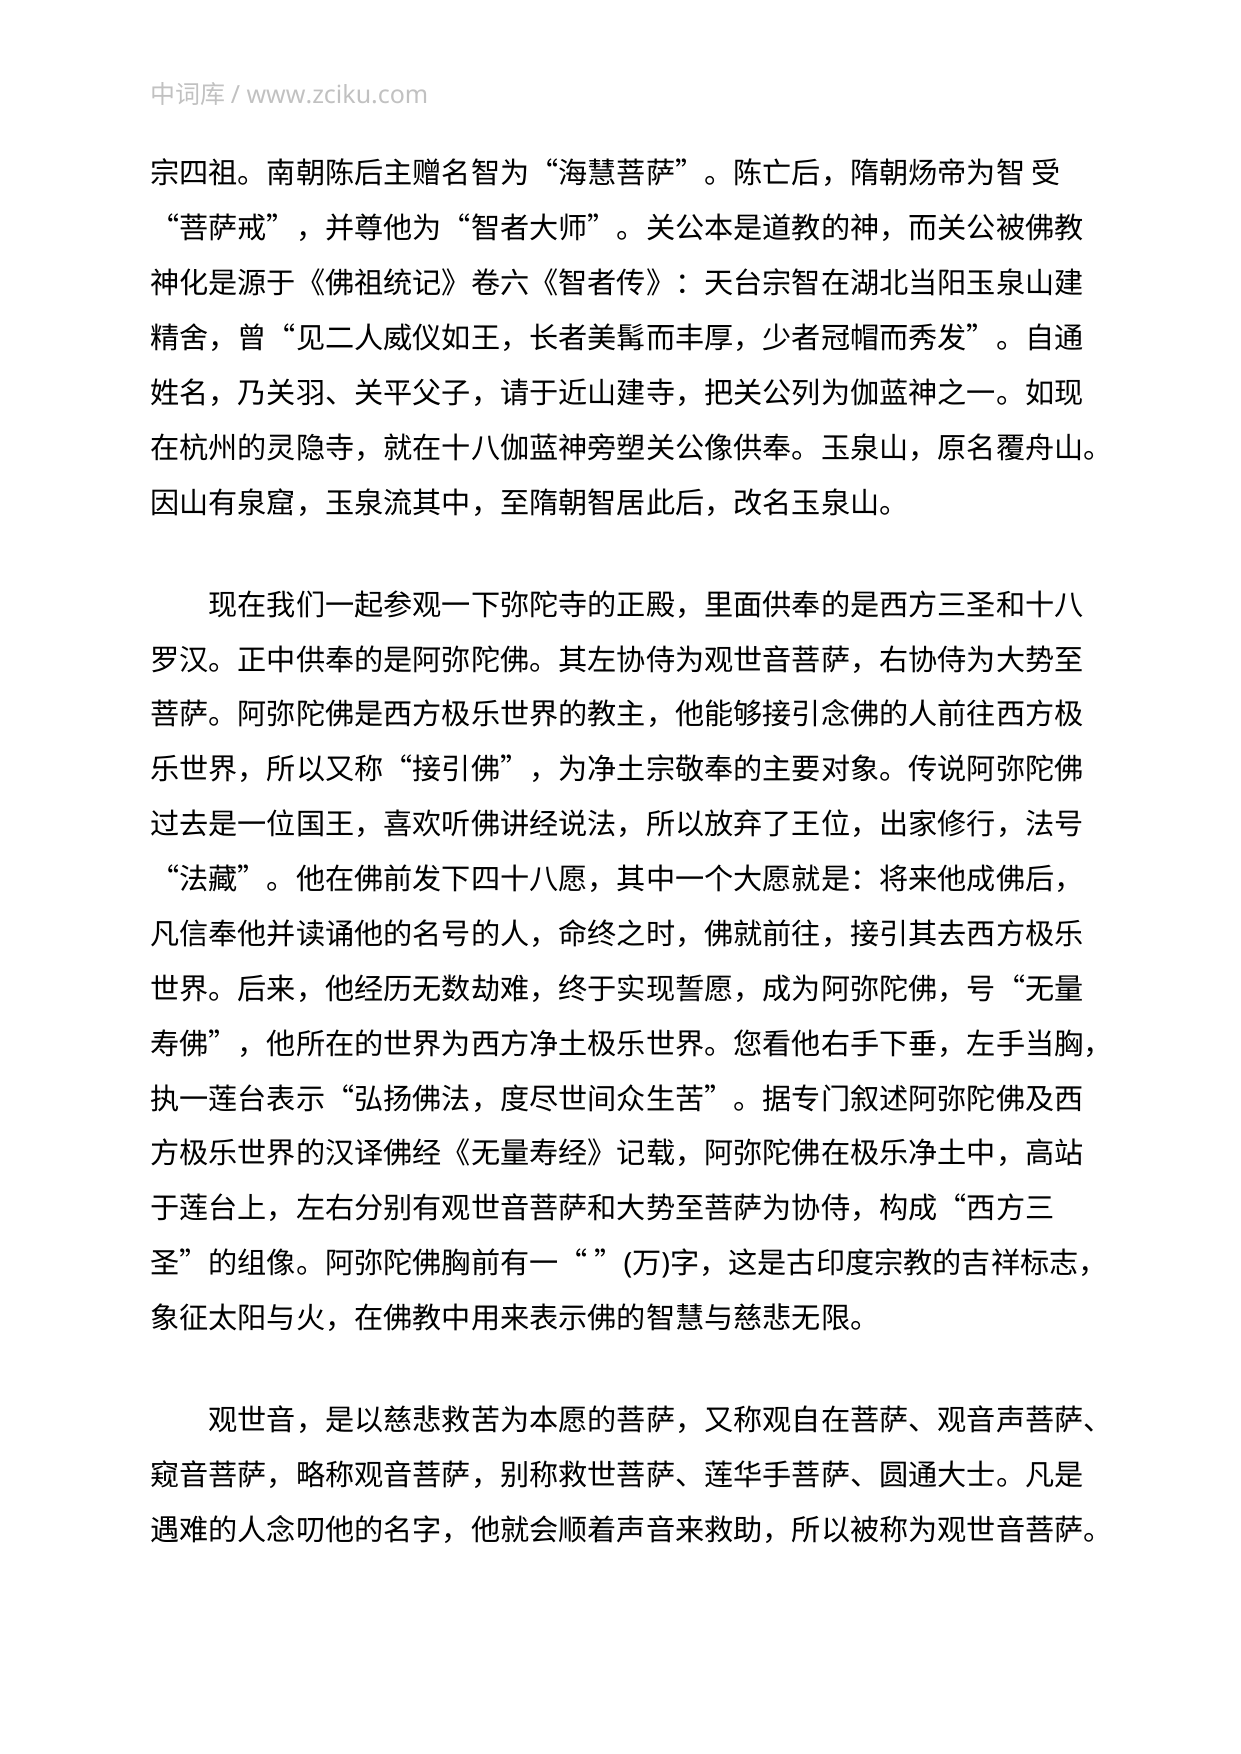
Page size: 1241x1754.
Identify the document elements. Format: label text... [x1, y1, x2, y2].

text 现在我们一起参观一下弥陀寺的正殿，里面供奉的是西方三圣和十八罗汉。正中供奉的是阿弥陀佛。其左协侍为观世音菩萨，右协侍为大势至菩萨。阿弥陀佛是西方极乐世界的教主，他能够接引念佛的人前往西方极乐世界，所以又称“接引佛”，为净土宗敬奉的主要对象。传说阿弥陀佛过去是一位国王，喜欢听佛讲经说法，所以放弃了王位，出家修行，法号“法藏”。他在佛前发下四十八愿，其中一个大愿就是：将来他成佛后，凡信奉他并读诵他的名号的人，命终之时，佛就前往，接引其去西方极乐世界。后来，他经历无数劫难，终于实现誓愿，成为阿弥陀佛，号“无量寿佛”，他所在的世界为西方净土极乐世界。您看他右手下垂，左手当胸，执一莲台表示“弘扬佛法，度尽世间众生苦”。据专门叙述阿弥陀佛及西方极乐世界的汉译佛经《无量寿经》记载，阿弥陀佛在极乐净土中，高站于莲台上，左右分别有观世音菩萨和大势至菩萨为协侍，构成“西方三圣”的组像。阿弥陀佛胸前有一“ ”(万)字，这是古印度宗教的吉祥标志，象征太阳与火，在佛教中用来表示佛的智慧与慈悲无限。 [150, 581, 1090, 1337]
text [150, 150, 1090, 522]
text 观世音，是以慈悲救苦为本愿的菩萨，又称观自在菩萨、观音声菩萨、窥音菩萨，略称观音菩萨，别称救世菩萨、莲华手菩萨、圆通大士。凡是遇难的人念叨他的名字，他就会顺着声音来救助，所以被称为观世音菩萨。 [150, 1397, 1090, 1549]
